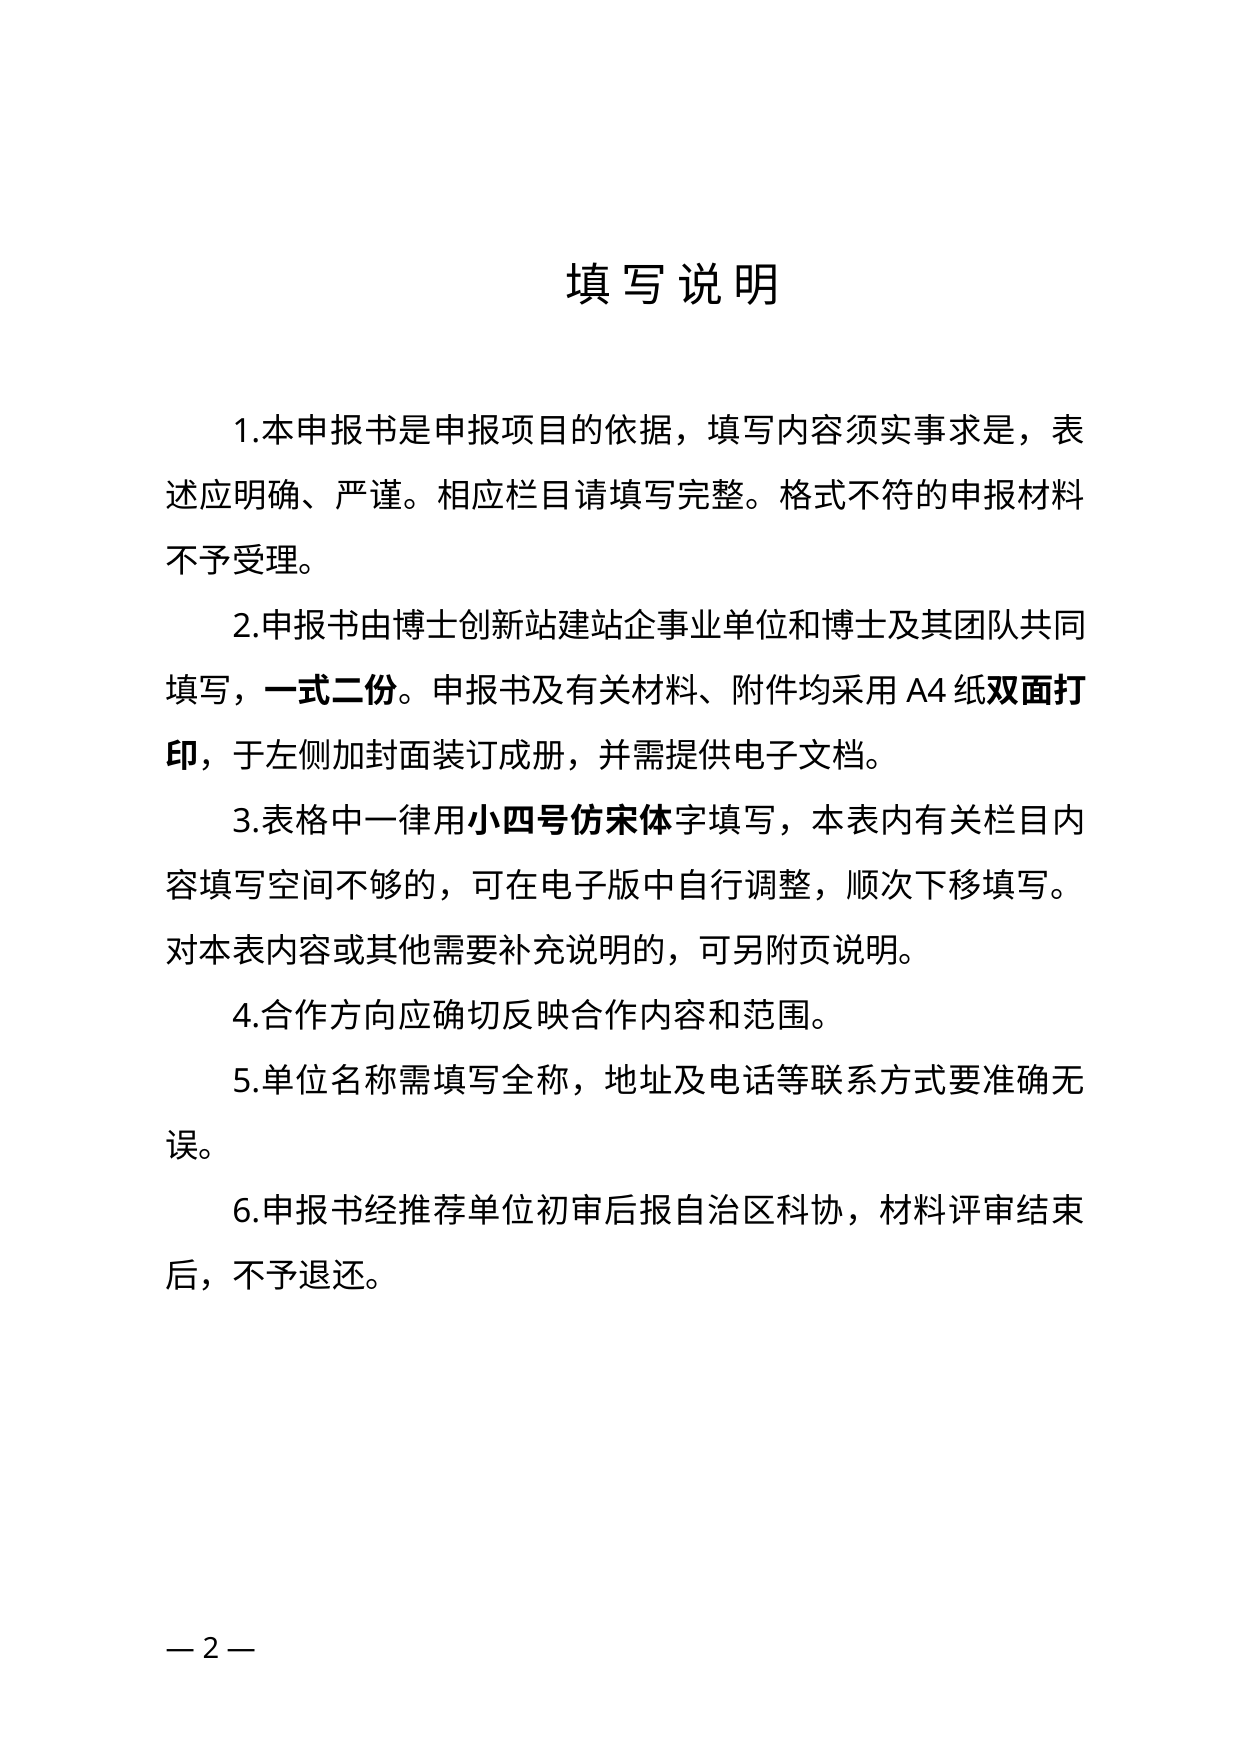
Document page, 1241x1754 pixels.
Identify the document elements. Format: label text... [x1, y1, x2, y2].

text 5.单位名称需填写全称，地址及电话等联系方式要准确无误。 [165, 1045, 1087, 1175]
text 填 写 说 明 [165, 233, 1087, 330]
text 3.表格中一律用小四号仿宋体字填写，本表内有关栏目内容填写空间不够的，可在电子版中自行调整，顺次下移填写。对本表内容或其他需要补充说明的，可另附页说明。 [165, 785, 1087, 980]
text 2.申报书由博士创新站建站企事业单位和博士及其团队共同填写，一式二份。申报书及有关材料、附件均采用A4纸双面打印，于左侧加封面装订成册，并需提供电子文档。 [165, 590, 1087, 785]
text 4.合作方向应确切反映合作内容和范围。 [165, 980, 1087, 1045]
text 1.本申报书是申报项目的依据，填写内容须实事求是，表述应明确、严谨。相应栏目请填写完整。格式不符的申报材料不予受理。 [165, 395, 1087, 590]
text 6.申报书经推荐单位初审后报自治区科协，材料评审结束后，不予退还。 [165, 1175, 1087, 1305]
